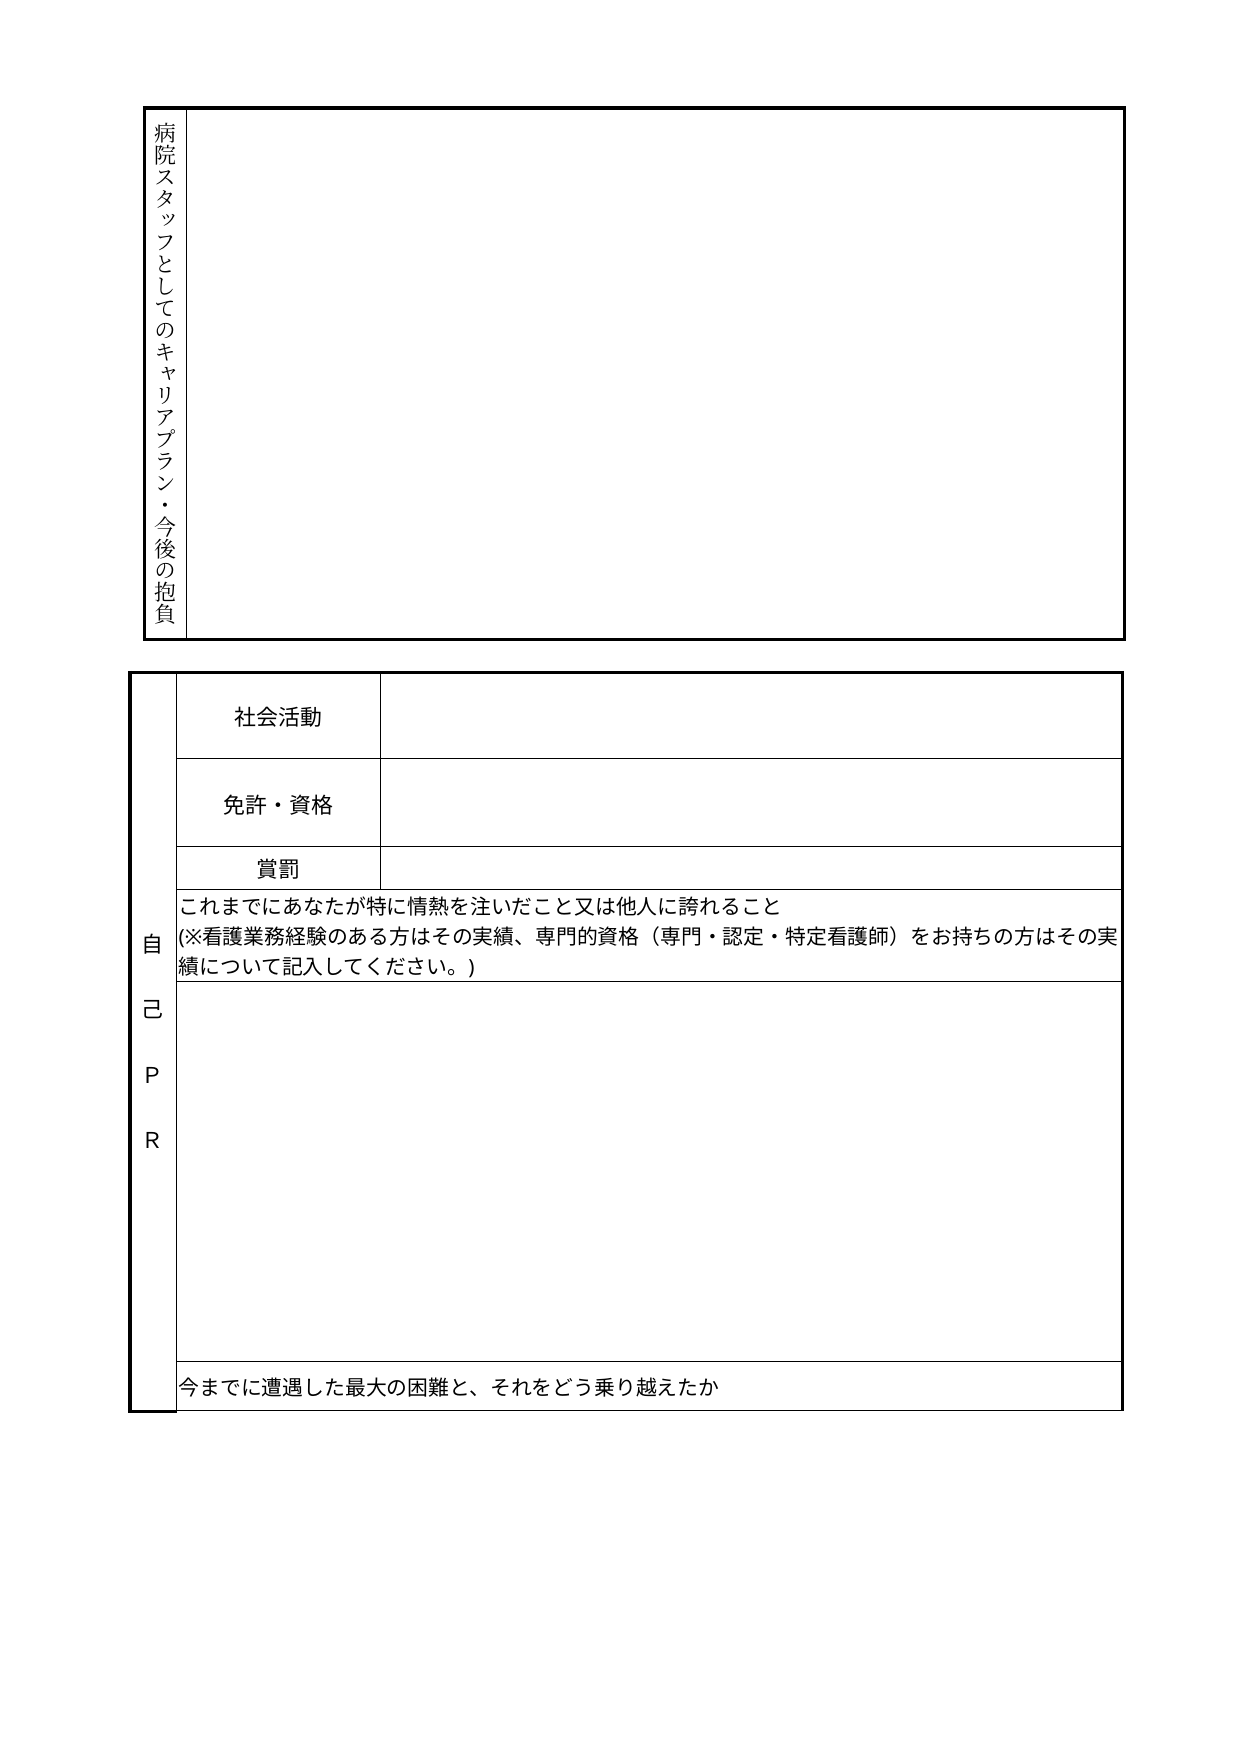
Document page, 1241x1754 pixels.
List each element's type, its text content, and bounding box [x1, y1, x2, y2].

table_cell [177, 982, 1121, 1361]
table_cell [381, 759, 1121, 846]
table_cell 今までに遭遇した最大の困難と、それをどう乗り越えたか [177, 1362, 1121, 1410]
table_cell [187, 110, 1123, 638]
table_cell [381, 847, 1121, 889]
table_cell これまでにあなたが特に情熱を注いだこと又は他人に誇れること (※看護業務経験のある方はその実績、専門的資格（専門・認定・特定看護師）をお持ちの方はその実績について記入してください。) [177, 890, 1121, 981]
table_cell 免許・資格 [177, 759, 380, 846]
table_cell 病院スタッフとしてのキャリアプラン・今後の抱負 [146, 110, 186, 638]
table_header 社会活動 [177, 674, 380, 758]
table_header [381, 674, 1121, 758]
table_header 自 己 Ｐ Ｒ [132, 674, 176, 1410]
table_cell 賞罰 [177, 847, 380, 889]
